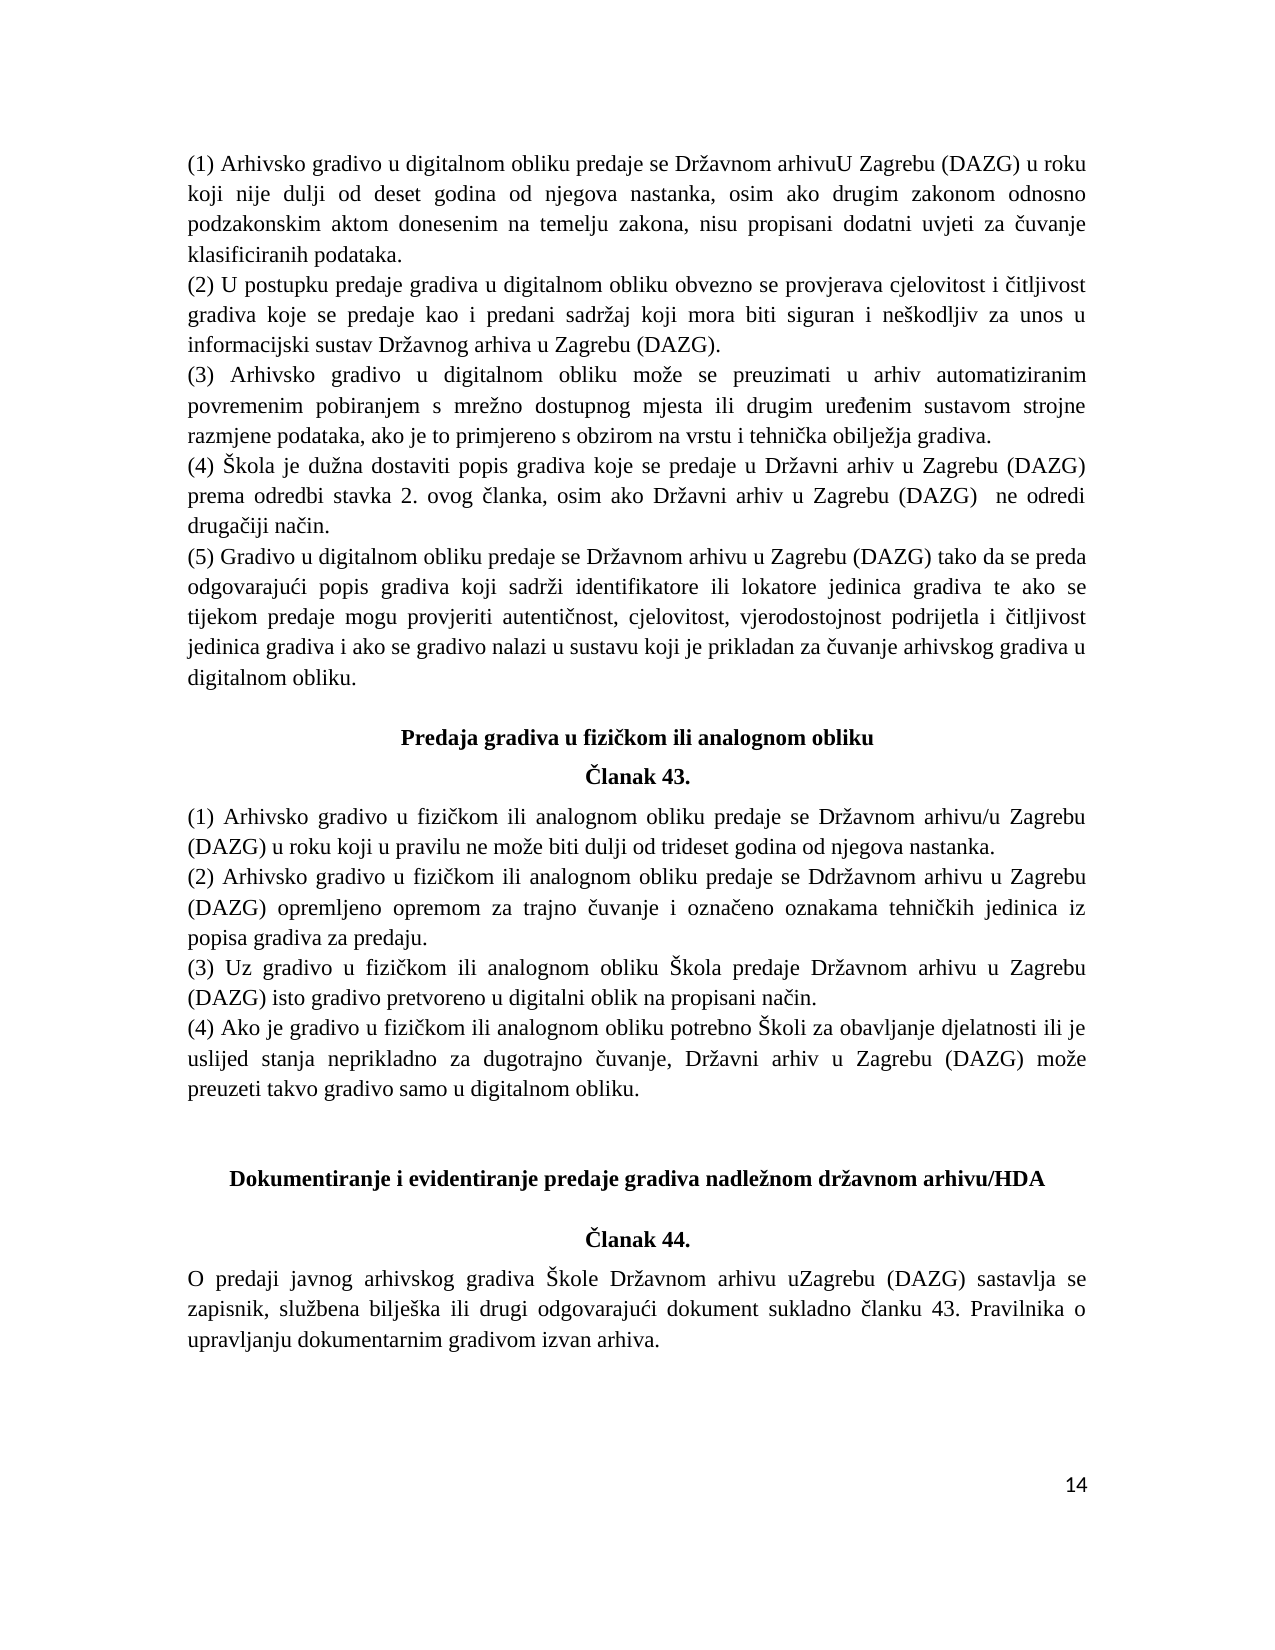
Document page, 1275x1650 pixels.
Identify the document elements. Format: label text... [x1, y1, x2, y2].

text Članak 44. [187, 1226, 1087, 1252]
text (1) Arhivsko gradivo u fizičkom ili analognom obliku predaje se Državnom arhivu/u Zagrebu (DAZG) u roku koji u pravilu ne može biti dulji od trideset godina od njegova nastanka. [187, 803, 1087, 859]
text (4) Škola je dužna dostaviti popis gradiva koje se predaje u Državni arhiv u Zagrebu (DAZG) prema odredbi stavka 2. ovog članka, osim ako Državni arhiv u Zagrebu (DAZG) ne odredi drugačiji način. [187, 452, 1087, 539]
text (4) Ako je gradivo u fizičkom ili analognom obliku potrebno Školi za obavljanje djelatnosti ili je uslijed stanja neprikladno za dugotrajno čuvanje, Državni arhiv u Zagrebu (DAZG) može preuzeti takvo gradivo samo u digitalnom obliku. [187, 1014, 1087, 1101]
text (2) U postupku predaje gradiva u digitalnom obliku obvezno se provjerava cjelovitost i čitljivost gradiva koje se predaje kao i predani sadržaj koji mora biti siguran i neškodljiv za unos u informacijski sustav Državnog arhiva u Zagrebu (DAZG). [187, 271, 1087, 358]
text Članak 43. [187, 763, 1087, 790]
text Dokumentiranje i evidentiranje predaje gradiva nadležnom državnom arhivu/HDA [187, 1165, 1087, 1192]
text (3) Arhivsko gradivo u digitalnom obliku može se preuzimati u arhiv automatiziranim povremenim pobiranjem s mrežno dostupnog mjesta ili drugim uređenim sustavom strojne razmjene podataka, ako je to primjereno s obzirom na vrstu i tehnička obilježja gradiva. [187, 361, 1087, 448]
text O predaji javnog arhivskog gradiva Škole Državnom arhivu uZagrebu (DAZG) sastavlja se zapisnik, službena bilješka ili drugi odgovarajući dokument sukladno članku 43. Pravilnika o upravljanju dokumentarnim gradivom izvan arhiva. [187, 1265, 1087, 1352]
text (1) Arhivsko gradivo u digitalnom obliku predaje se Državnom arhivuU Zagrebu (DAZG) u roku koji nije dulji od deset godina od njegova nastanka, osim ako drugim zakonom odnosno podzakonskim aktom donesenim na temelju zakona, nisu propisani dodatni uvjeti za čuvanje klasificiranih podataka. [187, 150, 1087, 267]
text (3) Uz gradivo u fizičkom ili analognom obliku Škola predaje Državnom arhivu u Zagrebu (DAZG) isto gradivo pretvoreno u digitalni oblik na propisani način. [187, 954, 1087, 1011]
text (2) Arhivsko gradivo u fizičkom ili analognom obliku predaje se Ddržavnom arhivu u Zagrebu (DAZG) opremljeno opremom za trajno čuvanje i označeno oznakama tehničkih jedinica iz popisa gradiva za predaju. [187, 863, 1087, 950]
text Predaja gradiva u fizičkom ili analognom obliku [187, 724, 1087, 750]
text (5) Gradivo u digitalnom obliku predaje se Državnom arhivu u Zagrebu (DAZG) tako da se preda odgovarajući popis gradiva koji sadrži identifikatore ili lokatore jedinica gradiva te ako se tijekom predaje mogu provjeriti autentičnost, cjelovitost, vjerodostojnost podrijetla i čitljivost jedinica gradiva i ako se gradivo nalazi u sustavu koji je prikladan za čuvanje arhivskog gradiva u digitalnom obliku. [187, 543, 1087, 690]
